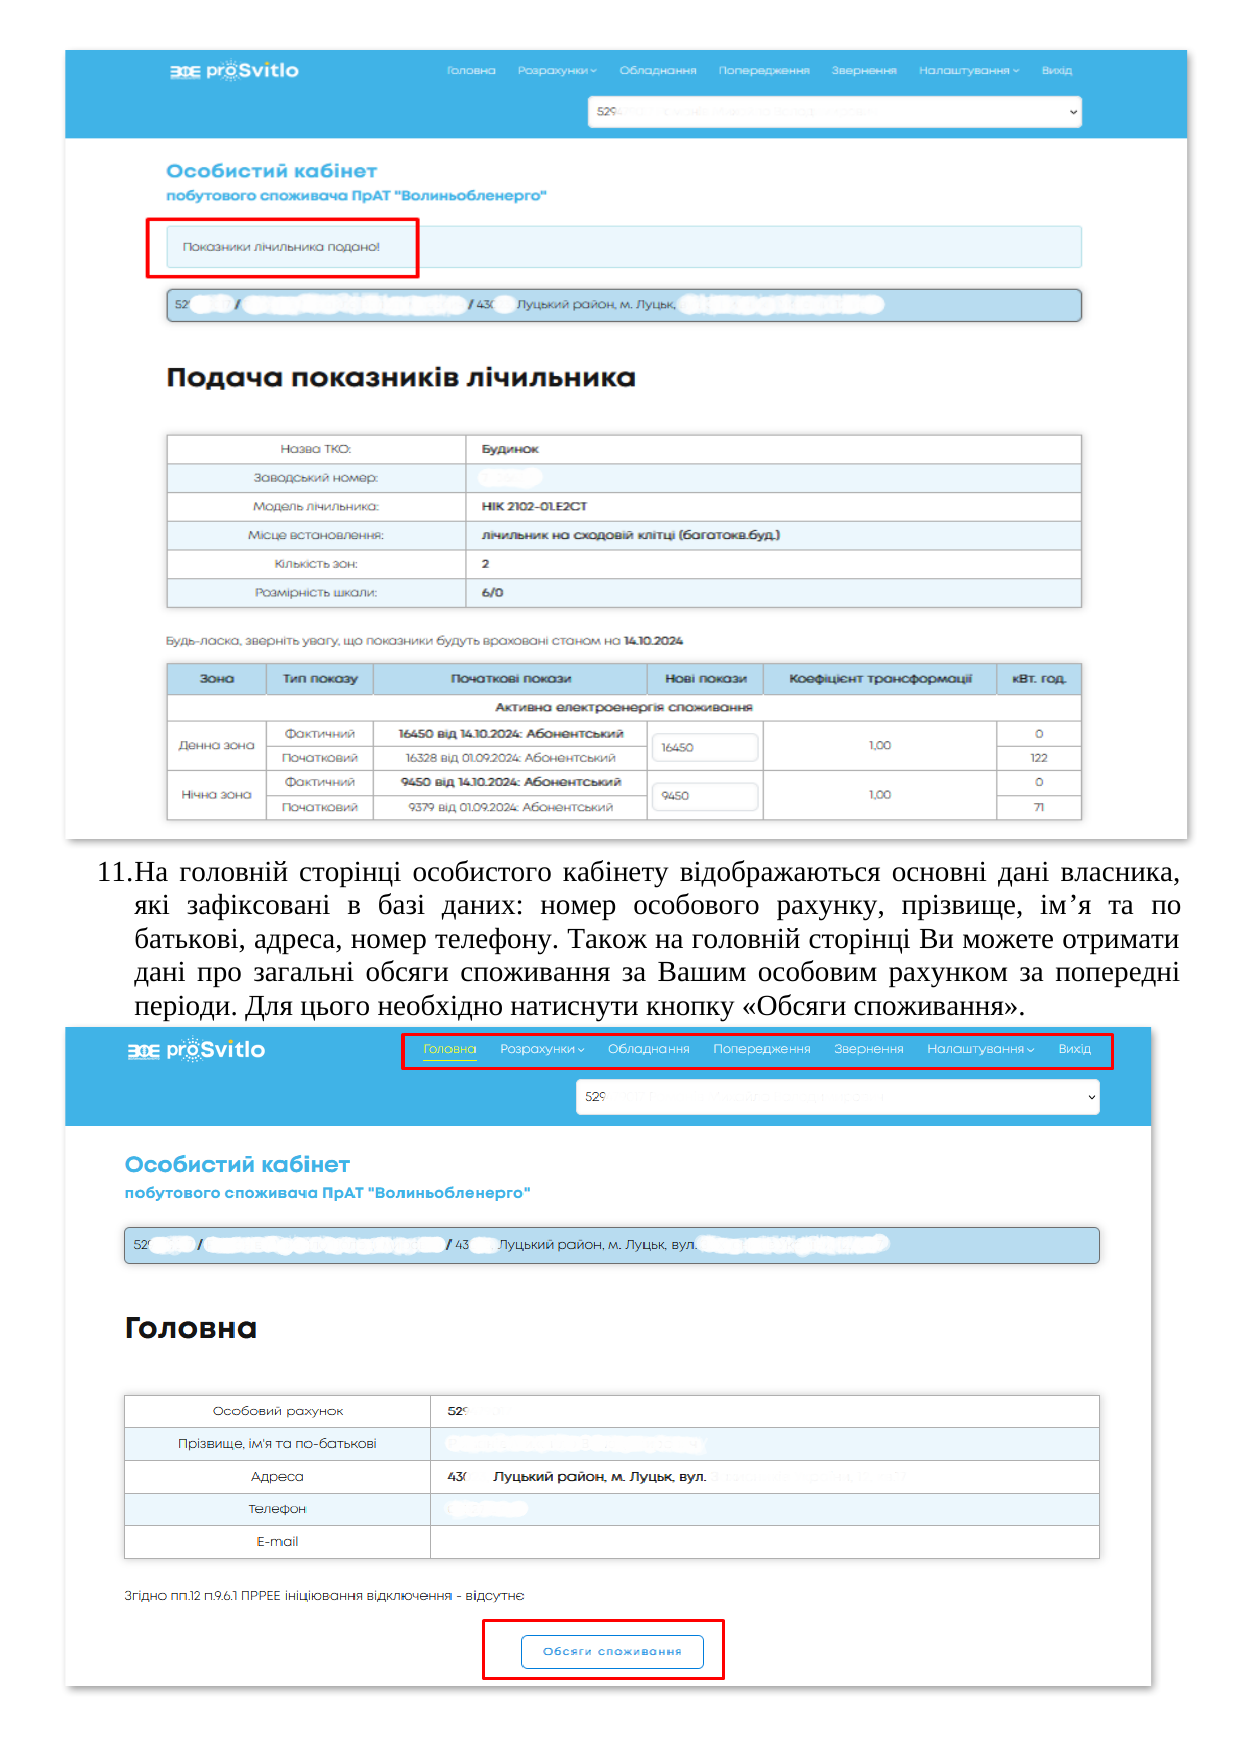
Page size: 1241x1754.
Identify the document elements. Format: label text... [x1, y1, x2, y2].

list На головній сторінці особистого кабінету відображаються основні дані власника, які зафіксовані в базі даних: номер особового рахунку, прізвище, ім’я та по батькові, адреса, номер телефону. Також на головній сторінці Ви можете отримати дані про загальні обсяги споживання за Вашим особовим рахунком за попередні періоди. Для цього необхідно натиснути кнопку «Обсяги споживання». [97, 854, 1181, 1022]
picture [65, 1027, 1152, 1686]
picture [65, 50, 1188, 839]
